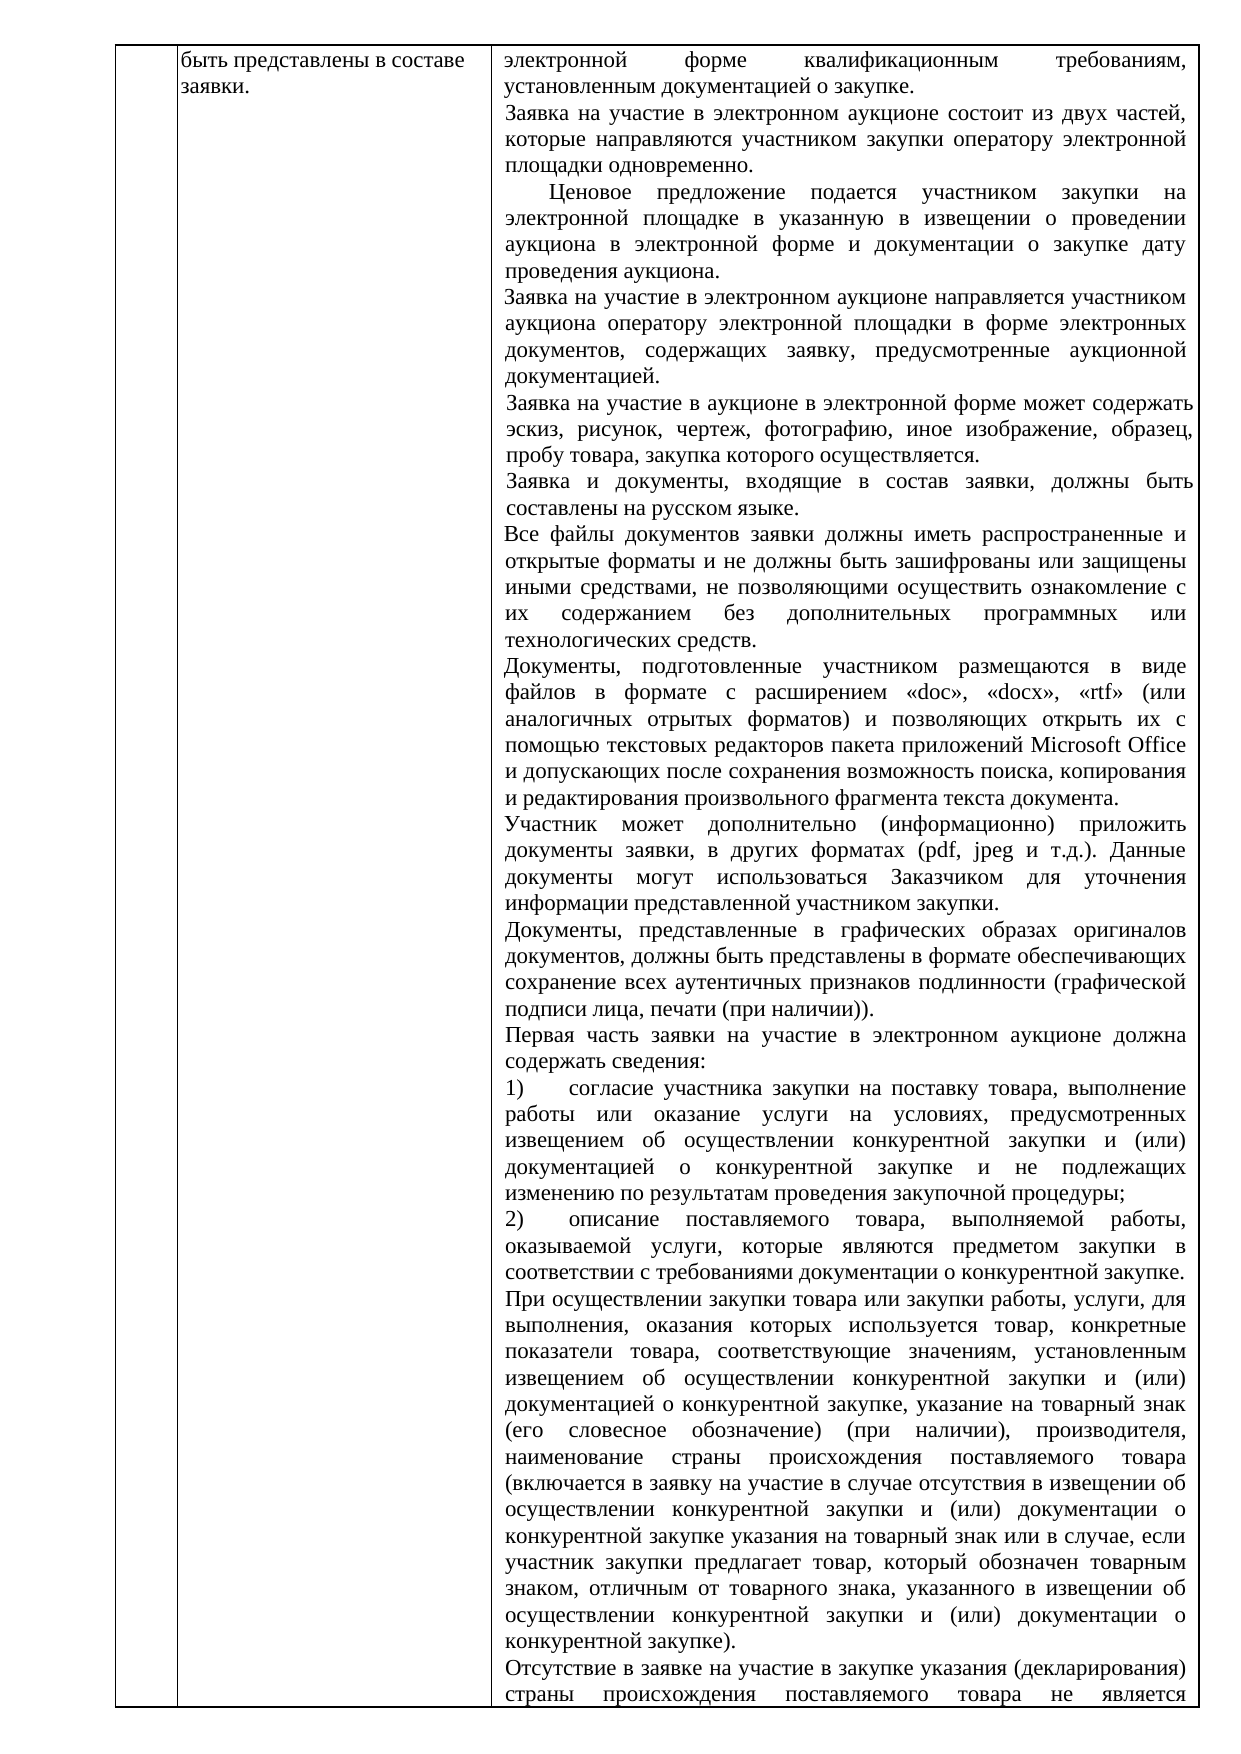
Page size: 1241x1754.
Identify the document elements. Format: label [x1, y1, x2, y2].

table_cell [492, 46, 1198, 1706]
table_cell [178, 46, 491, 1706]
table_cell [116, 46, 177, 1706]
